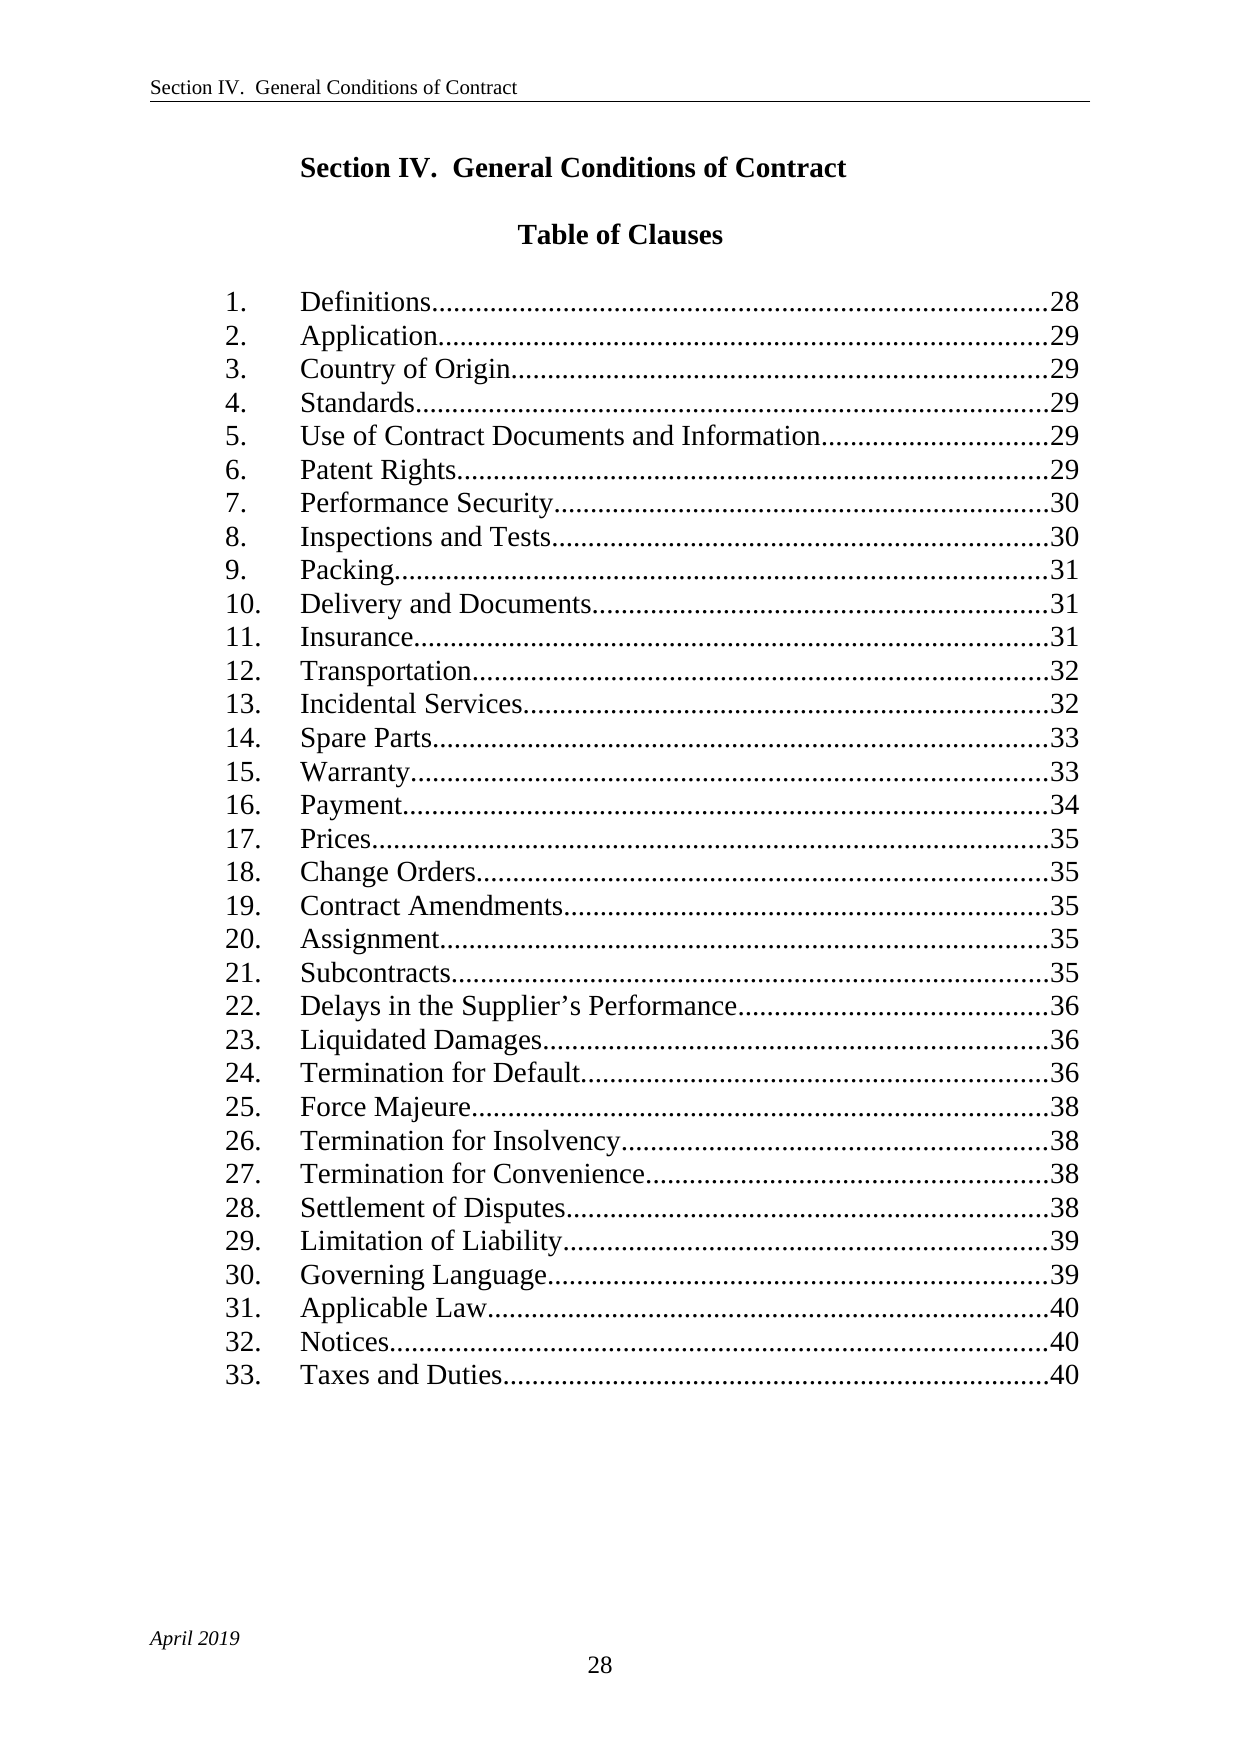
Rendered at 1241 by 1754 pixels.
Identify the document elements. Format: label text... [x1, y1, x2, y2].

text 26. Termination for Insolvency 38 [225, 1123, 1090, 1156]
text 32. Notices 40 [225, 1324, 1090, 1357]
subtitle Section IV. General Conditions of Contract [225, 150, 1090, 183]
text 15. Warranty 33 [225, 754, 1090, 787]
text 4. Standards 29 [225, 385, 1090, 418]
text 10. Delivery and Documents 31 [225, 586, 1090, 619]
text 25. Force Majeure 38 [225, 1089, 1090, 1123]
text 31. Applicable Law 40 [225, 1290, 1090, 1324]
text 12. Transportation 32 [225, 653, 1090, 687]
text 20. Assignment 35 [225, 921, 1090, 955]
text 13. Incidental Services 32 [225, 687, 1090, 720]
text 24. Termination for Default 36 [225, 1056, 1090, 1089]
text 29. Limitation of Liability 39 [225, 1223, 1090, 1257]
text 9. Packing 31 [225, 552, 1090, 586]
text 23. Liquidated Damages 36 [225, 1022, 1090, 1056]
text 1. Definitions 28 [225, 284, 1090, 318]
text 19. Contract Amendments 35 [225, 888, 1090, 921]
text 14. Spare Parts 33 [225, 720, 1090, 754]
text 16. Payment 34 [225, 787, 1090, 821]
text 33. Taxes and Duties 40 [225, 1357, 1090, 1391]
text 7. Performance Security 30 [225, 485, 1090, 519]
text 18. Change Orders 35 [225, 854, 1090, 888]
text 6. Patent Rights 29 [225, 452, 1090, 485]
text 17. Prices 35 [225, 821, 1090, 854]
subtitle Table of Clauses [150, 217, 1090, 251]
text 2. Application 29 [225, 318, 1090, 351]
text 22. Delays in the Supplier’s Performance 36 [225, 988, 1090, 1022]
text 3. Country of Origin 29 [225, 351, 1090, 385]
text 11. Insurance 31 [225, 619, 1090, 653]
text 21. Subcontracts 35 [225, 955, 1090, 988]
text 5. Use of Contract Documents and Information 29 [225, 418, 1090, 452]
text 28. Settlement of Disputes 38 [225, 1190, 1090, 1223]
text 27. Termination for Convenience 38 [225, 1156, 1090, 1190]
text 8. Inspections and Tests 30 [225, 519, 1090, 552]
text 30. Governing Language 39 [225, 1257, 1090, 1290]
